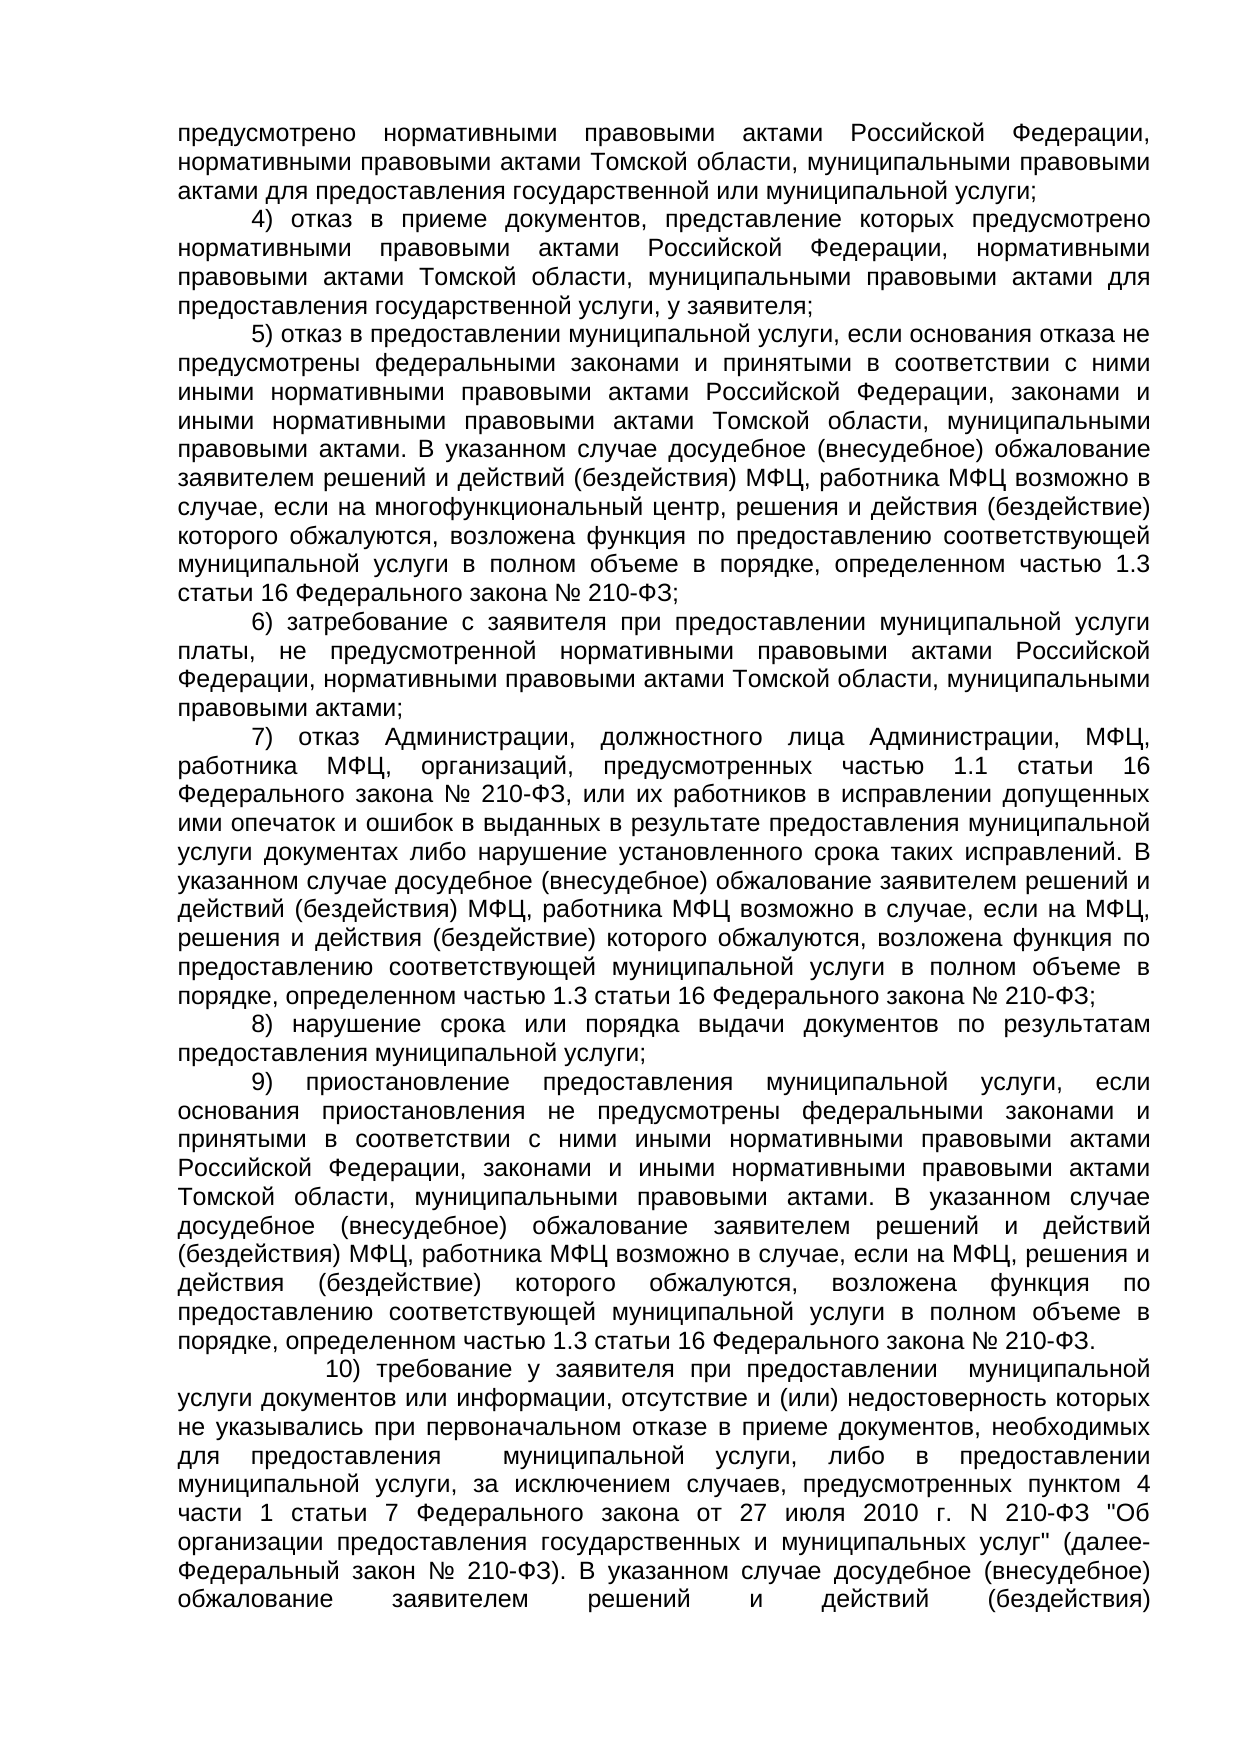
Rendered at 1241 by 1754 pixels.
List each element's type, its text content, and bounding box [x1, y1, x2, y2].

text 6) затребование с заявителя при предоставлении муниципальной услуги платы, не предусмотренной нормативными правовыми актами Российской Федерации, нормативными правовыми актами Томской области, муниципальными правовыми актами; [177, 607, 1152, 722]
text 9) приостановление предоставления муниципальной услуги, если основания приостановления не предусмотрены федеральными законами и принятыми в соответствии с ними иными нормативными правовыми актами Российской Федерации, законами и иными нормативными правовыми актами Томской области, муниципальными правовыми актами. В указанном случае досудебное (внесудебное) обжалование заявителем решений и действий (бездействия) МФЦ, работника МФЦ возможно в случае, если на МФЦ, решения и действия (бездействие) которого обжалуются, возложена функция по предоставлению соответствующей муниципальной услуги в полном объеме в порядке, определенном частью 1.3 статьи 16 Федерального закона № 210-ФЗ. [177, 1067, 1152, 1354]
text 5) отказ в предоставлении муниципальной услуги, если основания отказа не предусмотрены федеральными законами и принятыми в соответствии с ними иными нормативными правовыми актами Российской Федерации, законами и иными нормативными правовыми актами Томской области, муниципальными правовыми актами. В указанном случае досудебное (внесудебное) обжалование заявителем решений и действий (бездействия) МФЦ, работника МФЦ возможно в случае, если на многофункциональный центр, решения и действия (бездействие) которого обжалуются, возложена функция по предоставлению соответствующей муниципальной услуги в полном объеме в порядке, определенном частью 1.3 статьи 16 Федерального закона № 210-ФЗ; [177, 319, 1152, 607]
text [177, 118, 1152, 204]
text 7) отказ Администрации, должностного лица Администрации, МФЦ, работника МФЦ, организаций, предусмотренных частью 1.1 статьи 16 Федерального закона № 210-ФЗ, или их работников в исправлении допущенных ими опечаток и ошибок в выданных в результате предоставления муниципальной услуги документах либо нарушение установленного срока таких исправлений. В указанном случае досудебное (внесудебное) обжалование заявителем решений и действий (бездействия) МФЦ, работника МФЦ возможно в случае, если на МФЦ, решения и действия (бездействие) которого обжалуются, возложена функция по предоставлению соответствующей муниципальной услуги в полном объеме в порядке, определенном частью 1.3 статьи 16 Федерального закона № 210-ФЗ; [177, 722, 1152, 1009]
text 4) отказ в приеме документов, представление которых предусмотрено нормативными правовыми актами Российской Федерации, нормативными правовыми актами Томской области, муниципальными правовыми актами для предоставления государственной услуги, у заявителя; [177, 204, 1152, 319]
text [177, 1354, 1152, 1613]
text 8) нарушение срока или порядка выдачи документов по результатам предоставления муниципальной услуги; [177, 1009, 1152, 1067]
